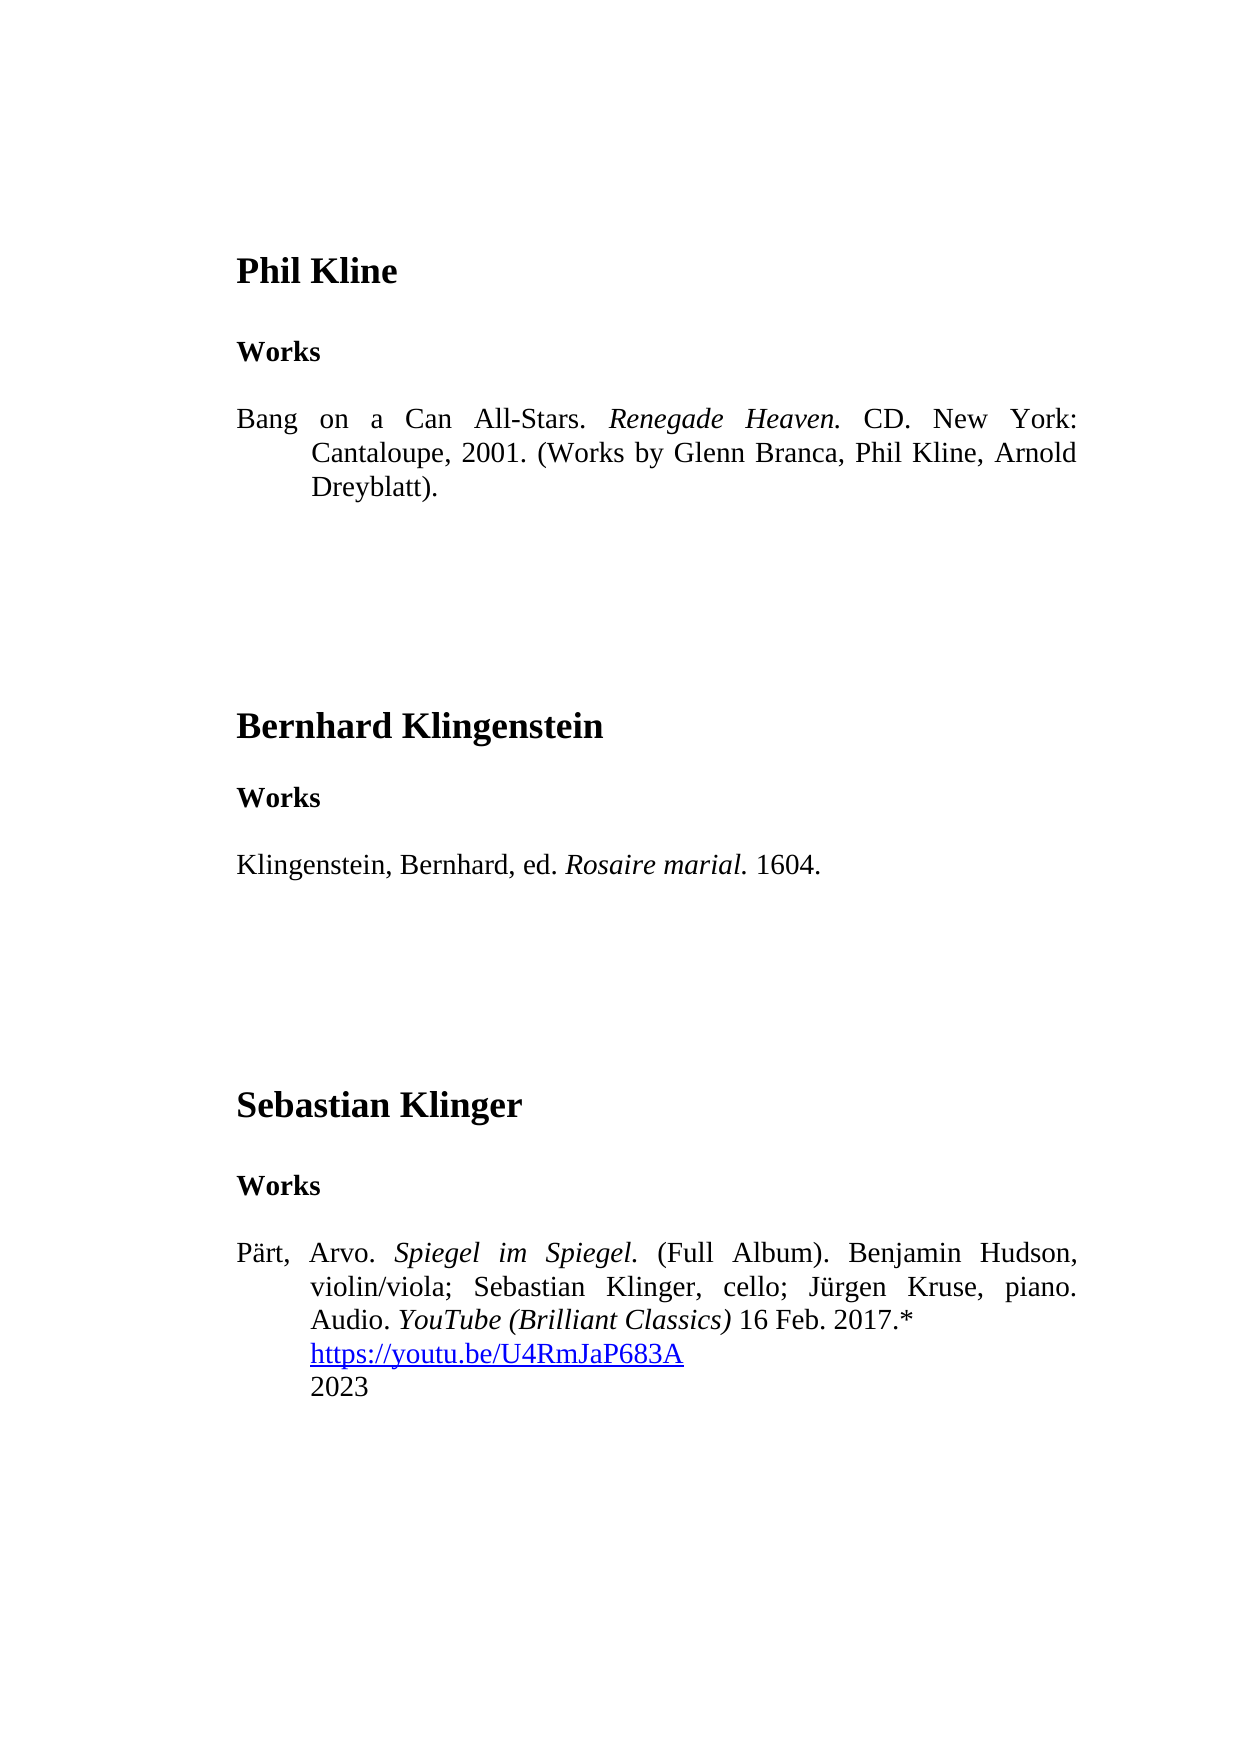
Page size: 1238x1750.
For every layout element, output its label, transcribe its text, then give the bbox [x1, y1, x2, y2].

text https://youtu.be/U4RmJaP683A [236, 1336, 1078, 1369]
subtitle Sebastian Klinger [236, 1082, 1078, 1125]
text Pärt, Arvo. Spiegel im Spiegel. (Full Album). Benjamin Hudson, violin/viola; Sebastian Klinger, cello; Jürgen Kruse, piano. Audio. YouTube (Brilliant Classics) 16 Feb. 2017.* [236, 1235, 1078, 1336]
text Phil Kline [236, 248, 1078, 291]
text Works [236, 334, 1078, 368]
text Bang on a Can All-Stars. Renegade Heaven. CD. New York: Cantaloupe, 2001. (Works by Glenn Branca, Phil Kline, Arnold Dreyblatt). [236, 402, 1078, 502]
text Klingenstein, Bernhard, ed. Rosaire marial. 1604. [236, 847, 1078, 881]
text Works [236, 1168, 1078, 1202]
text Works [236, 780, 1078, 814]
text 2023 [236, 1369, 1078, 1403]
text Bernhard Klingenstein [236, 703, 1078, 747]
